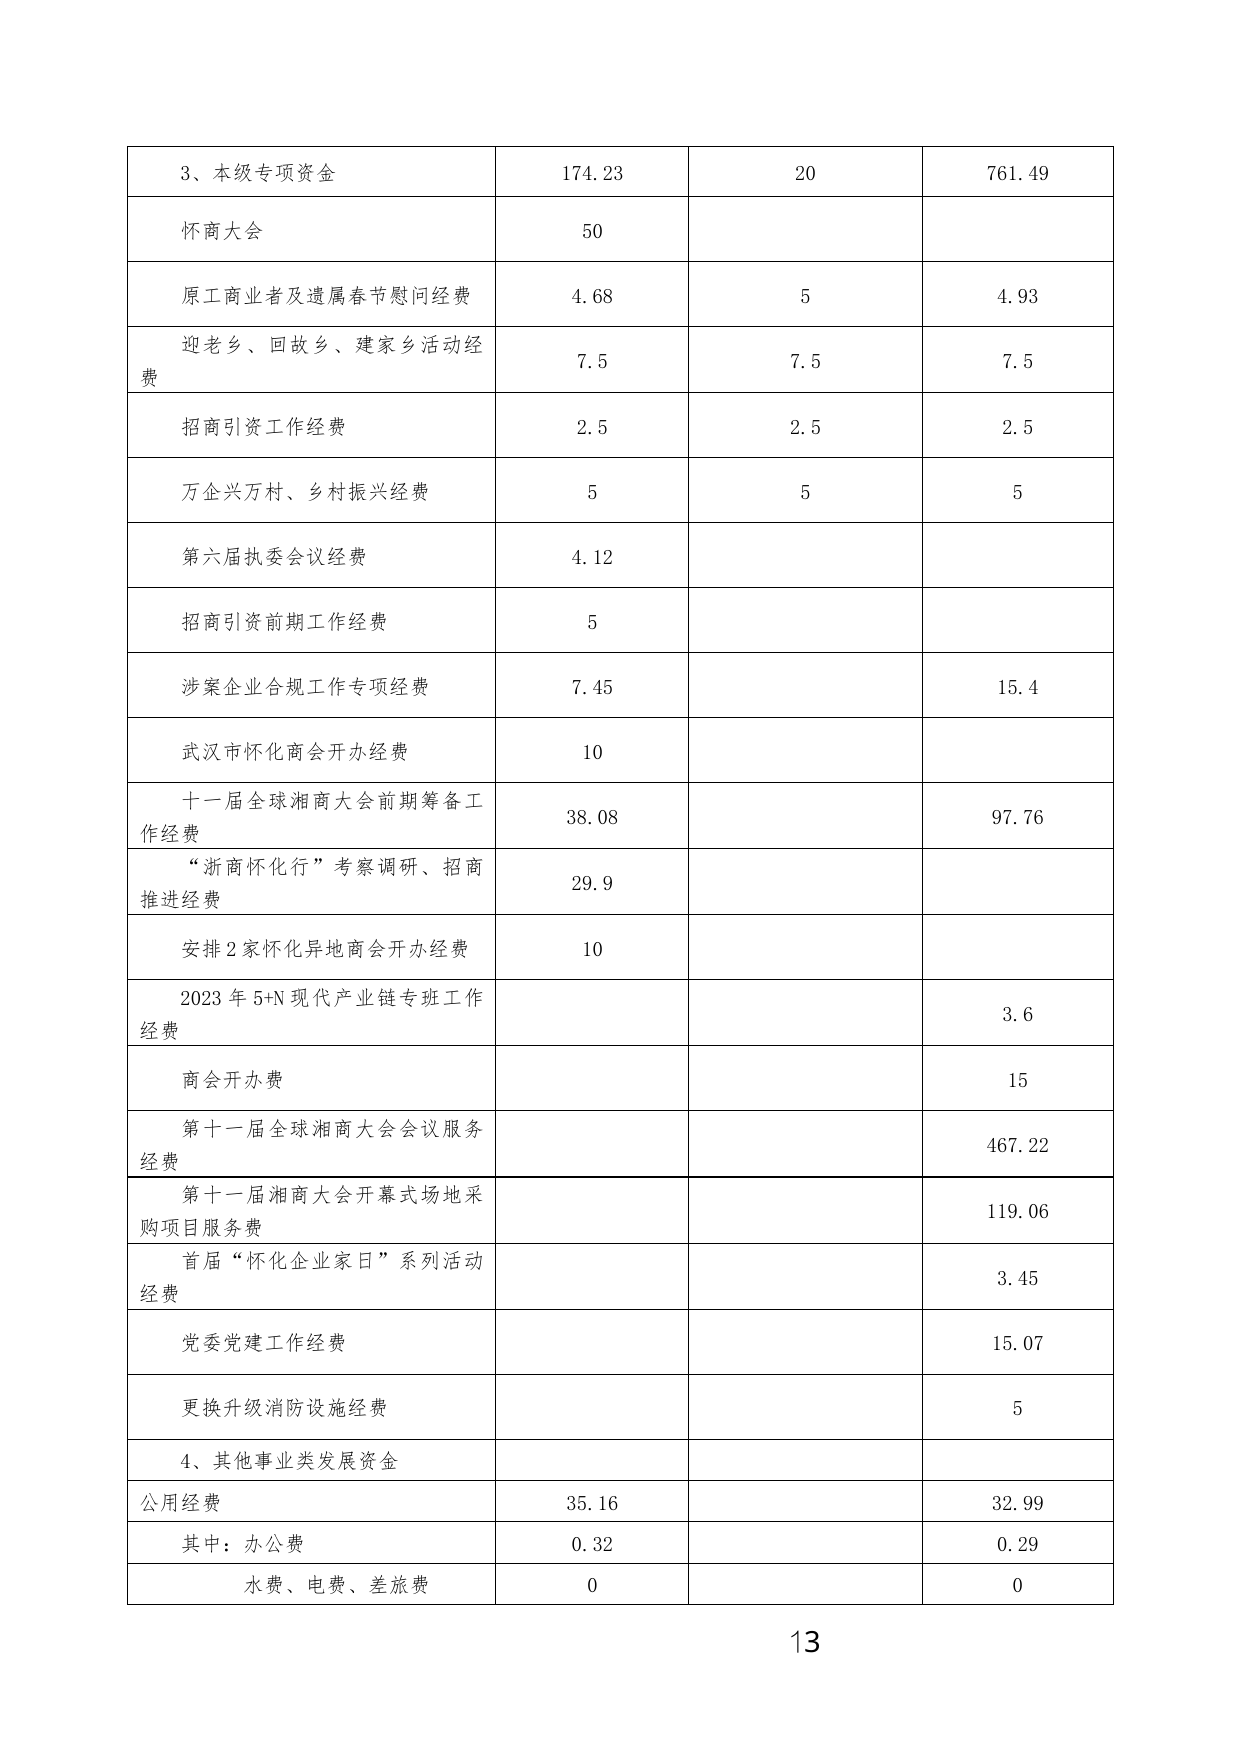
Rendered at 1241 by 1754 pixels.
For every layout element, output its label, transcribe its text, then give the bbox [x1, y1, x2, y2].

table_cell 38.08 [496, 783, 688, 848]
table_cell [689, 1310, 922, 1373]
table_cell 761.49 [923, 147, 1113, 196]
table_cell 第六届执委会议经费 [128, 523, 495, 587]
table_cell [496, 1375, 688, 1438]
table_cell 万企兴万村、乡村振兴经费 [128, 458, 495, 522]
table_cell [923, 718, 1113, 782]
table_cell [923, 915, 1113, 979]
table_cell 原工商业者及遗属春节慰问经费 [128, 262, 495, 326]
table_cell 7.5 [689, 327, 922, 392]
table_cell 更换升级消防设施经费 [128, 1375, 495, 1438]
table_cell 4.68 [496, 262, 688, 326]
table_cell 50 [496, 197, 688, 261]
table_cell 0 [923, 1564, 1113, 1604]
table_cell 4.93 [923, 262, 1113, 326]
table_cell 5 [689, 458, 922, 522]
table_cell [689, 523, 922, 587]
table_cell 4.12 [496, 523, 688, 587]
table_cell 7.45 [496, 653, 688, 717]
table_cell [923, 588, 1113, 652]
table_cell 174.23 [496, 147, 688, 196]
table_cell [689, 1522, 922, 1562]
table_cell [689, 783, 922, 848]
table_cell 0.32 [496, 1522, 688, 1562]
table_cell 3.6 [923, 980, 1113, 1045]
table_cell 10 [496, 915, 688, 979]
table_cell 安排2家怀化异地商会开办经费 [128, 915, 495, 979]
table_cell 涉案企业合规工作专项经费 [128, 653, 495, 717]
table_cell 5 [923, 1375, 1113, 1438]
table_cell 15.4 [923, 653, 1113, 717]
table_cell [496, 1440, 688, 1480]
table_cell [923, 1440, 1113, 1480]
table_cell 3、本级专项资金 [128, 147, 495, 196]
table_cell [496, 1178, 688, 1242]
table_cell [923, 197, 1113, 261]
table_cell 十一届全球湘商大会前期筹备工作经费 [128, 783, 495, 848]
table_cell [496, 1111, 688, 1176]
table_cell 2023年5+N现代产业链专班工作经费 [128, 980, 495, 1045]
table_cell 商会开办费 [128, 1046, 495, 1110]
table_cell 3.45 [923, 1244, 1113, 1308]
table_cell 第十一届全球湘商大会会议服务经费 [128, 1111, 495, 1176]
table_cell 97.76 [923, 783, 1113, 848]
table_cell 招商引资工作经费 [128, 393, 495, 457]
table_cell 4、其他事业类发展资金 [128, 1440, 495, 1480]
table_cell 5 [923, 458, 1113, 522]
table_cell 5 [496, 588, 688, 652]
table_cell 迎老乡、回故乡、建家乡活动经费 [128, 327, 495, 392]
table_cell [496, 980, 688, 1045]
table_cell 武汉市怀化商会开办经费 [128, 718, 495, 782]
table_cell 第十一届湘商大会开幕式场地采购项目服务费 [128, 1178, 495, 1242]
table_cell 招商引资前期工作经费 [128, 588, 495, 652]
table_cell [689, 718, 922, 782]
table_cell “浙商怀化行”考察调研、招商推进经费 [128, 849, 495, 914]
table_cell [689, 849, 922, 914]
table_cell [689, 197, 922, 261]
table_cell 5 [689, 262, 922, 326]
table_cell 15.07 [923, 1310, 1113, 1373]
table_cell 29.9 [496, 849, 688, 914]
table_cell [496, 1244, 688, 1308]
table_cell 119.06 [923, 1178, 1113, 1242]
table_cell 467.22 [923, 1111, 1113, 1176]
table_cell [689, 653, 922, 717]
table_cell 其中：办公费 [128, 1522, 495, 1562]
table_cell 5 [496, 458, 688, 522]
table_cell 20 [689, 147, 922, 196]
table_cell 党委党建工作经费 [128, 1310, 495, 1373]
table_cell [689, 1440, 922, 1480]
table_cell 公用经费 [128, 1481, 495, 1521]
table_cell [496, 1046, 688, 1110]
table_cell 2.5 [689, 393, 922, 457]
table_cell 怀商大会 [128, 197, 495, 261]
table_cell [689, 1244, 922, 1308]
table_cell 10 [496, 718, 688, 782]
table_cell 15 [923, 1046, 1113, 1110]
table_cell [689, 1564, 922, 1604]
table_cell [689, 1375, 922, 1438]
table_cell [689, 1178, 922, 1242]
table_cell 0 [496, 1564, 688, 1604]
table_cell 7.5 [923, 327, 1113, 392]
table_cell [923, 523, 1113, 587]
table_cell [923, 849, 1113, 914]
table_cell [689, 915, 922, 979]
table_cell 2.5 [496, 393, 688, 457]
table_cell 水费、电费、差旅费 [128, 1564, 495, 1604]
table_cell [496, 1310, 688, 1373]
table_cell [689, 1111, 922, 1176]
table_cell [689, 980, 922, 1045]
table_cell 35.16 [496, 1481, 688, 1521]
table_cell [689, 1046, 922, 1110]
table_cell 32.99 [923, 1481, 1113, 1521]
table_cell 2.5 [923, 393, 1113, 457]
table_cell 首届“怀化企业家日”系列活动经费 [128, 1244, 495, 1308]
table_cell [689, 588, 922, 652]
table_cell 0.29 [923, 1522, 1113, 1562]
table_cell 7.5 [496, 327, 688, 392]
table_cell [689, 1481, 922, 1521]
